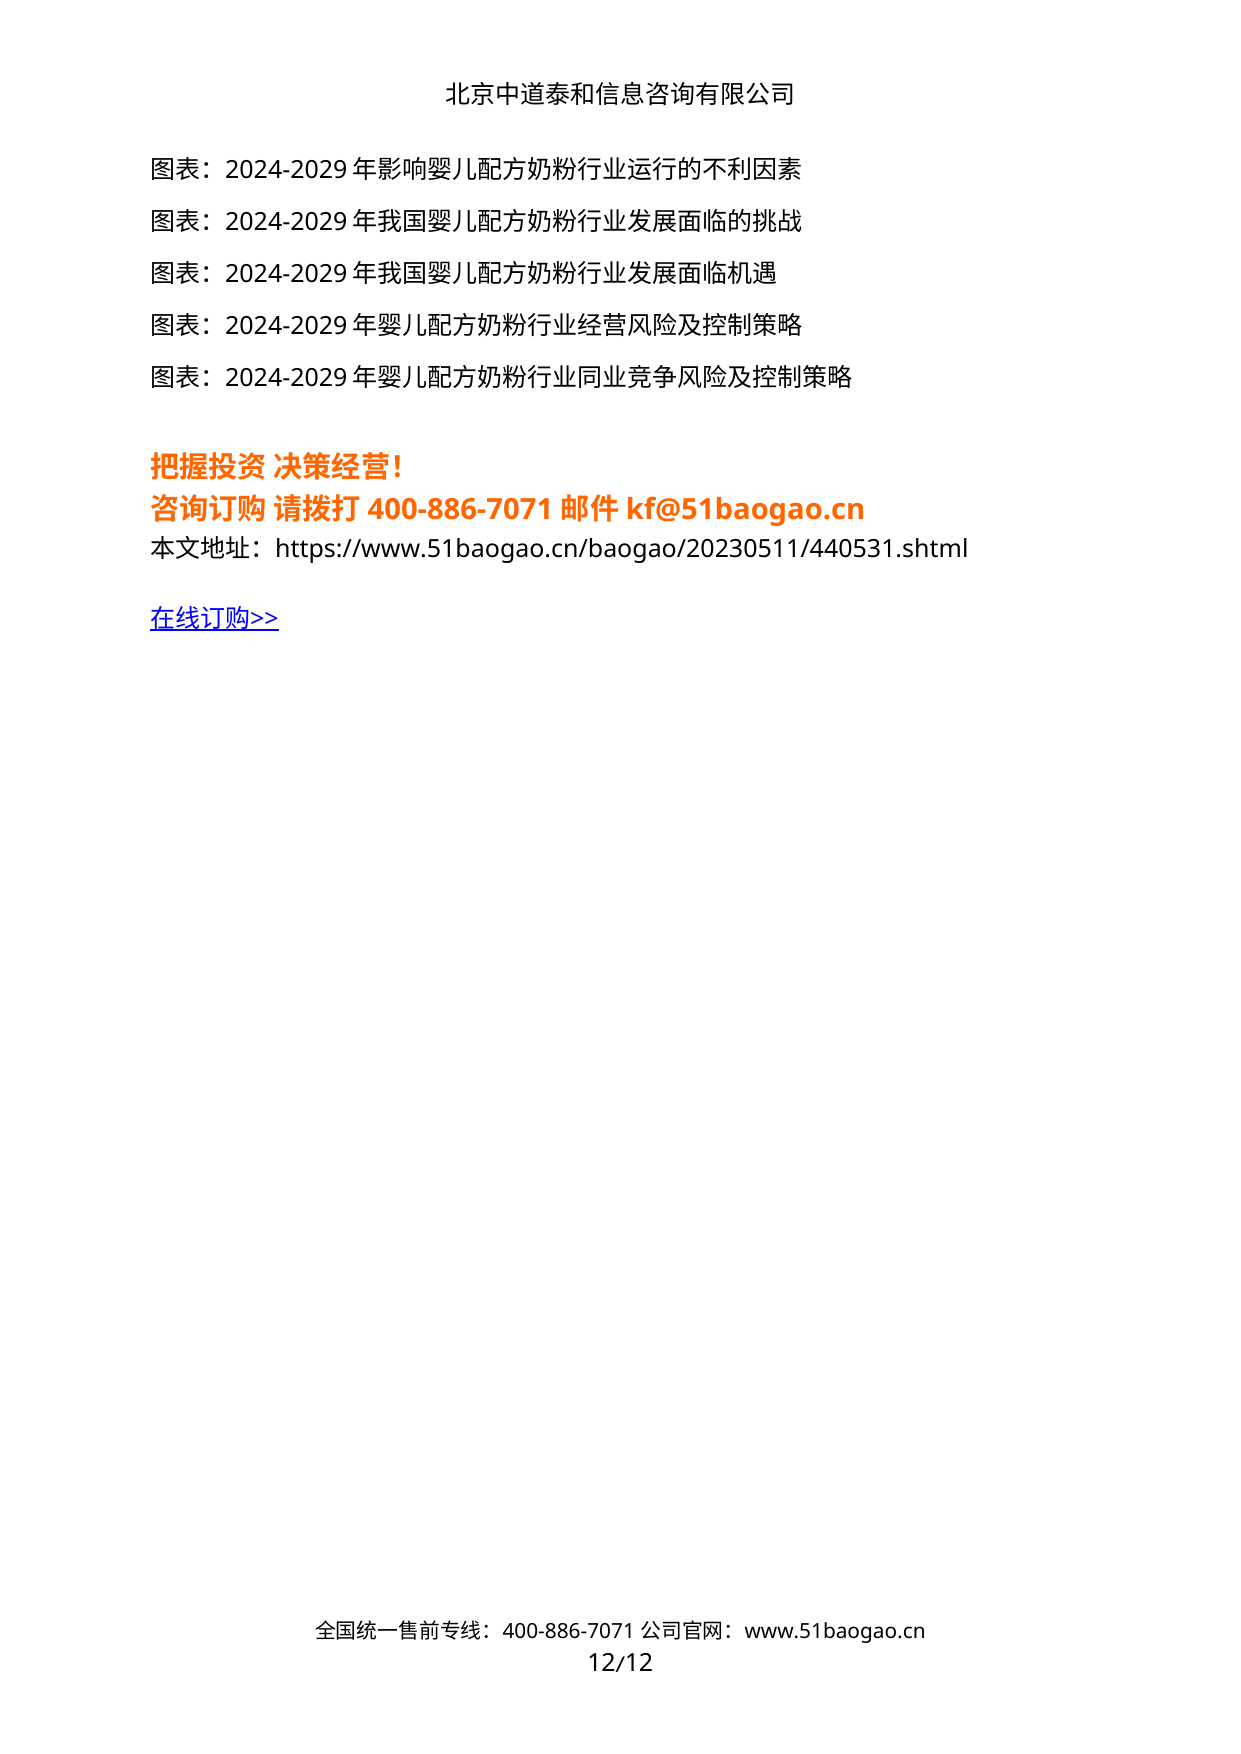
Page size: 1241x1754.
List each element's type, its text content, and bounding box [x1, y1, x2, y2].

text 在线订购>> [150, 564, 1090, 635]
text 图表：2024-2029年婴儿配方奶粉行业同业竞争风险及控制策略 [150, 357, 1090, 394]
text 图表：2024-2029年影响婴儿配方奶粉行业运行的不利因素 [150, 150, 1090, 186]
text 图表：2024-2029年婴儿配方奶粉行业经营风险及控制策略 [150, 306, 1090, 342]
text 把握投资 决策经营！咨询订购 请拨打 400-886-7071 邮件 kf@51baogao.cn本文地址：https://www.51baogao.cn/baogao/20230511/440531.shtml [150, 409, 1090, 564]
text 图表：2024-2029年我国婴儿配方奶粉行业发展面临的挑战 [150, 202, 1090, 238]
text 图表：2024-2029年我国婴儿配方奶粉行业发展面临机遇 [150, 254, 1090, 290]
